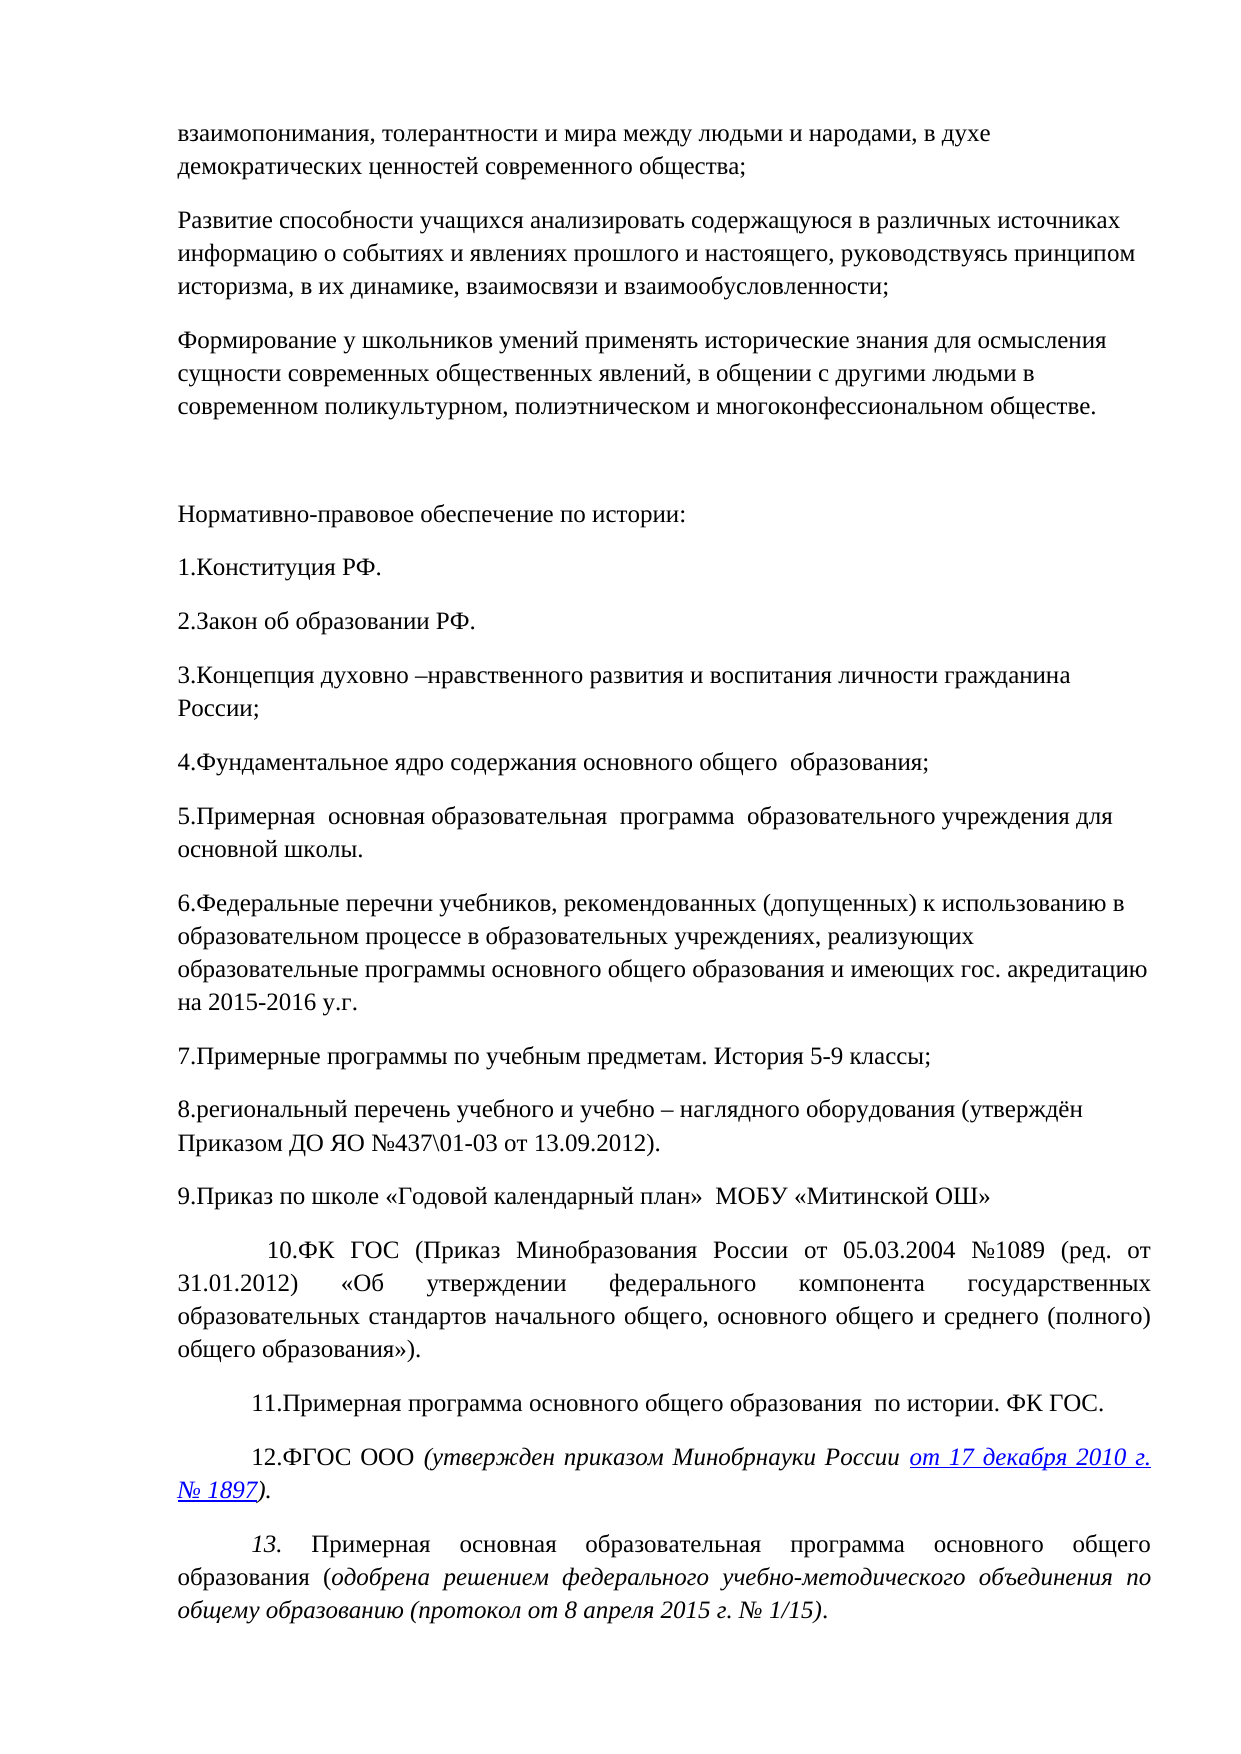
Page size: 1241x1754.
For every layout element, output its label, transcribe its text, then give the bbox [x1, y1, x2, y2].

text Развитие способности учащихся анализировать содержащуюся в различных источниках информацию о событиях и явлениях прошлого и настоящего, руководствуясь принципом историзма, в их динамике, взаимосвязи и взаимообусловленности; [177, 205, 1152, 300]
text 10.ФК ГОС (Приказ Минобразования России от 05.03.2004 №1089 (ред. от 31.01.2012) «Об утверждении федерального компонента государственных образовательных стандартов начального общего, основного общего и среднего (полного) общего образования»). [177, 1235, 1152, 1363]
text 2.Закон об образовании РФ. [177, 606, 1152, 635]
text 1.Конституция РФ. [177, 552, 1152, 581]
text 11.Примерная программа основного общего образования по истории. ФК ГОС. [177, 1388, 1152, 1417]
text Нормативно-правовое обеспечение по истории: [177, 499, 1152, 527]
text 5.Примерная основная образовательная программа образовательного учреждения для основной школы. [177, 801, 1152, 863]
text 12.ФГОС ООО (утвержден приказом Минобрнауки России от 17 декабря 2010 г. № 1897). [177, 1442, 1152, 1504]
text 4.Фундаментальное ядро содержания основного общего образования; [177, 747, 1152, 776]
text 9.Приказ по школе «Годовой календарный план» МОБУ «Митинской ОШ» [177, 1181, 1152, 1210]
text Формирование у школьников умений применять исторические знания для осмысления сущности современных общественных явлений, в общении с другими людьми в современном поликультурном, полиэтническом и многоконфессиональном обществе. [177, 325, 1152, 420]
text 8.региональный перечень учебного и учебно – наглядного оборудования (утверждён Приказом ДО ЯО №437\01-03 от 13.09.2012). [177, 1094, 1152, 1156]
text 7.Примерные программы по учебным предметам. История 5-9 классы; [177, 1041, 1152, 1069]
text 6.Федеральные перечни учебников, рекомендованных (допущенных) к использованию в образовательном процессе в образовательных учреждениях, реализующих образовательные программы основного общего образования и имеющих гос. акредитацию на 2015-2016 у.г. [177, 888, 1152, 1016]
text 13. Примерная основная образовательная программа основного общего образования (одобрена решением федерального учебно-методического объединения по общему образованию (протокол от 8 апреля 2015 г. № 1/15). [177, 1529, 1152, 1624]
text 3.Концепция духовно –нравственного развития и воспитания личности гражданина России; [177, 660, 1152, 722]
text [177, 118, 1152, 180]
